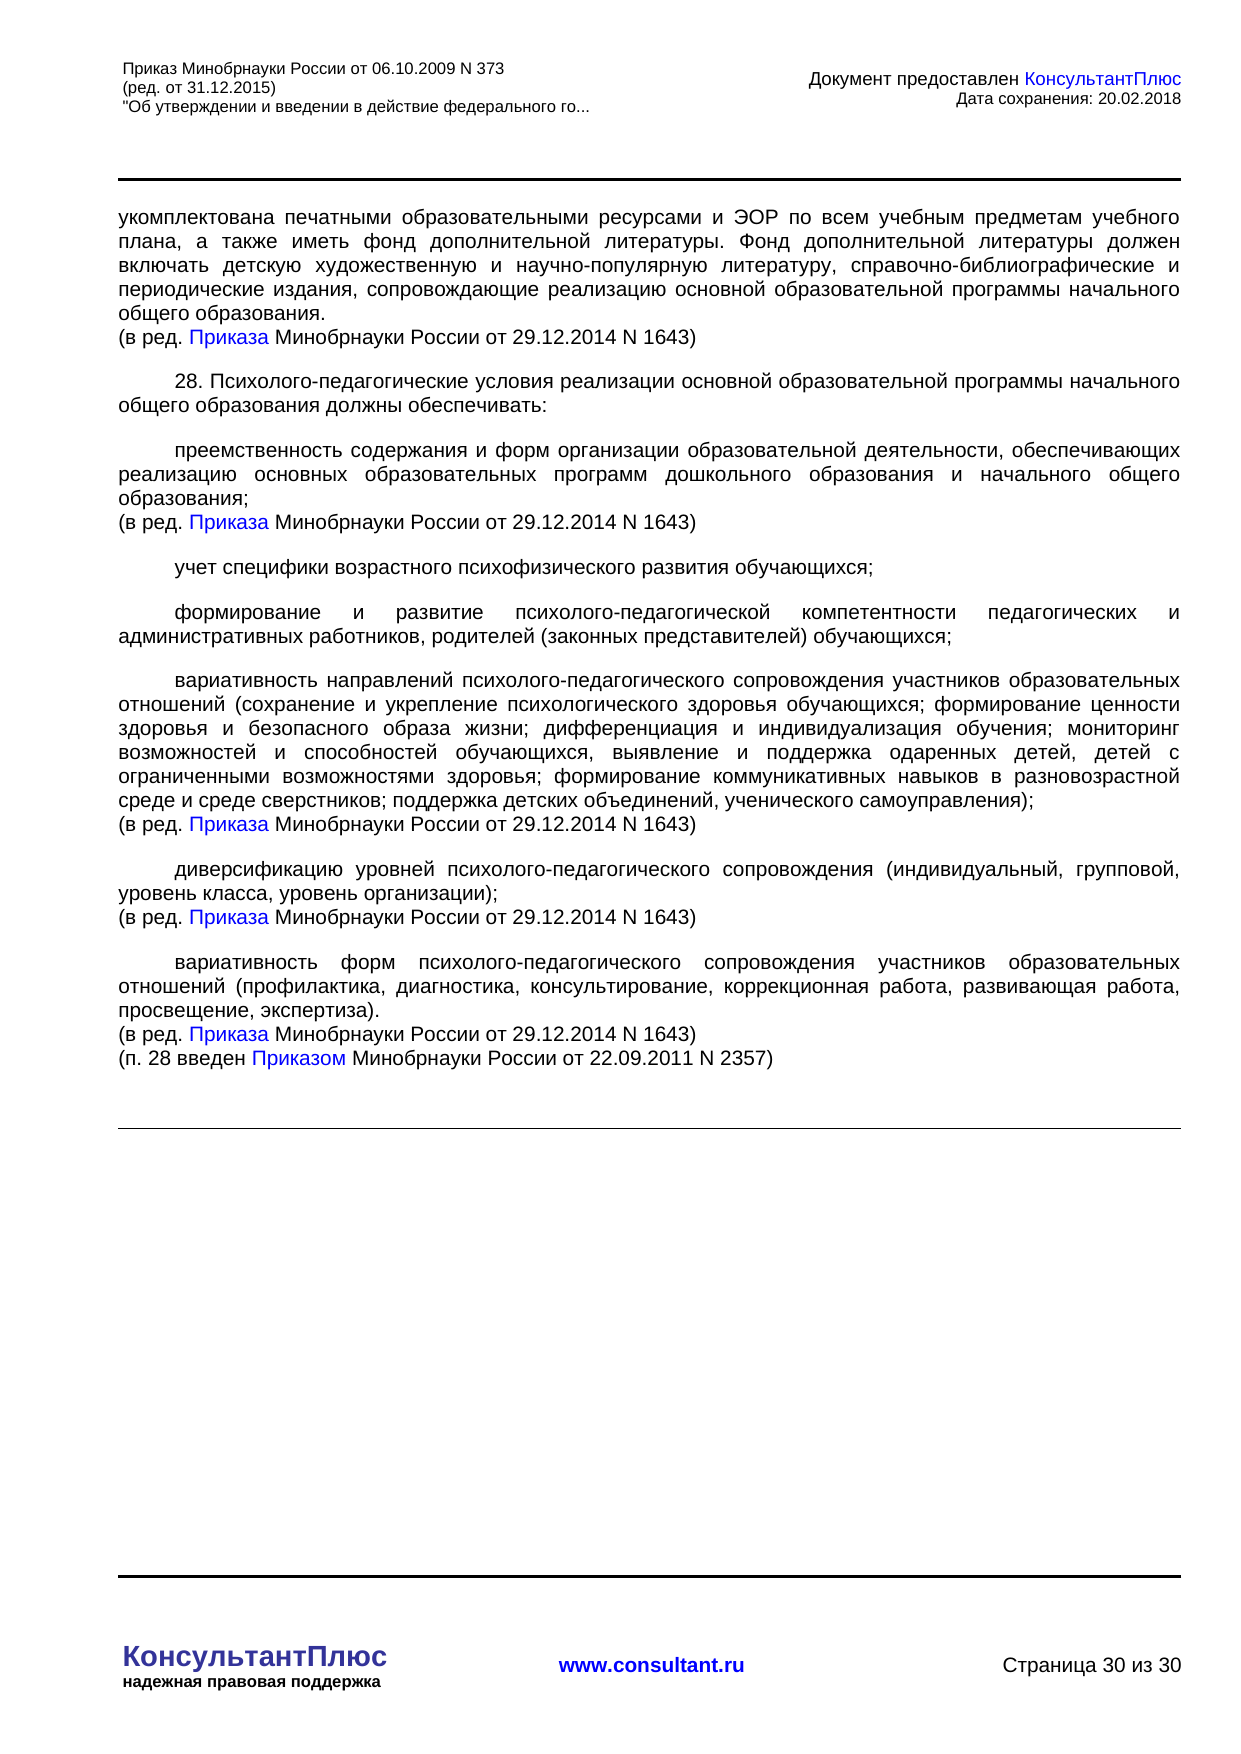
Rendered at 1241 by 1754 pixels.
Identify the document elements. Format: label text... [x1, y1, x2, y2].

text (в ред. Приказа Минобрнауки России от 29.12.2014 N 1643) [118, 1021, 1181, 1045]
text (в ред. Приказа Минобрнауки России от 29.12.2014 N 1643) [118, 812, 1181, 836]
text преемственность содержания и форм организации образовательной деятельности, обеспечивающих реализацию основных образовательных программ дошкольного образования и начального общего образования; [118, 438, 1181, 510]
text вариативность форм психолого-педагогического сопровождения участников образовательных отношений (профилактика, диагностика, консультирование, коррекционная работа, развивающая работа, просвещение, экспертиза). [118, 949, 1181, 1021]
text (в ред. Приказа Минобрнауки России от 29.12.2014 N 1643) [118, 905, 1181, 929]
text (в ред. Приказа Минобрнауки России от 29.12.2014 N 1643) [118, 324, 1181, 348]
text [118, 205, 1181, 324]
text (п. 28 введен Приказом Минобрнауки России от 22.09.2011 N 2357) [118, 1045, 1181, 1069]
text учет специфики возрастного психофизического развития обучающихся; [118, 555, 1181, 579]
text 28. Психолого-педагогические условия реализации основной образовательной программы начального общего образования должны обеспечивать: [118, 369, 1181, 417]
text (в ред. Приказа Минобрнауки России от 29.12.2014 N 1643) [118, 510, 1181, 534]
text диверсификацию уровней психолого-педагогического сопровождения (индивидуальный, групповой, уровень класса, уровень организации); [118, 857, 1181, 905]
text вариативность направлений психолого-педагогического сопровождения участников образовательных отношений (сохранение и укрепление психологического здоровья обучающихся; формирование ценности здоровья и безопасного образа жизни; дифференциация и индивидуализация обучения; мониторинг возможностей и способностей обучающихся, выявление и поддержка одаренных детей, детей с ограниченными возможностями здоровья; формирование коммуникативных навыков в разновозрастной среде и среде сверстников; поддержка детских объединений, ученического самоуправления); [118, 668, 1181, 812]
text формирование и развитие психолого-педагогической компетентности педагогических и административных работников, родителей (законных представителей) обучающихся; [118, 599, 1181, 647]
